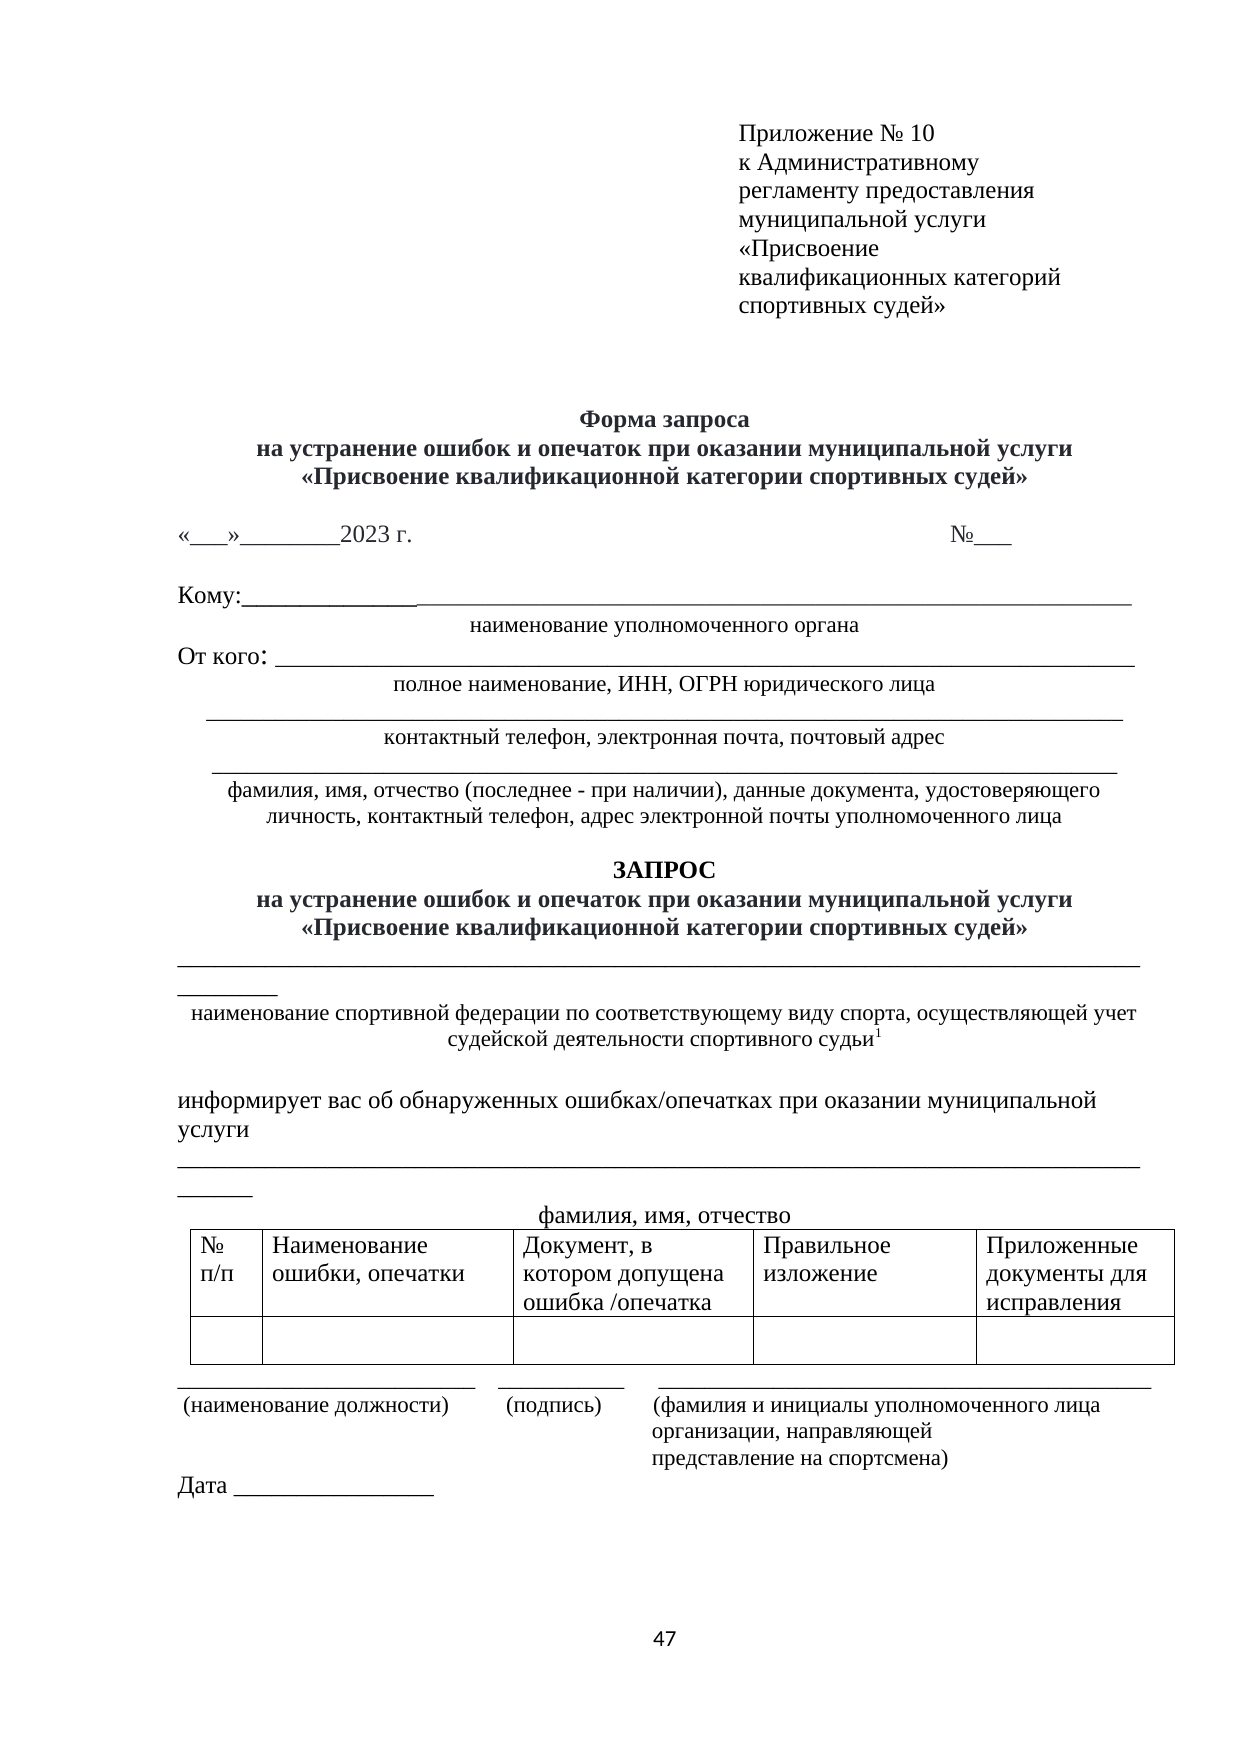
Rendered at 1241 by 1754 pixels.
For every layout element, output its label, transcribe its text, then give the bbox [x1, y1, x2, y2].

text «Присвоение квалификационной категории спортивных судей» [177, 461, 1152, 490]
table_cell [191, 1317, 262, 1363]
table_cell [977, 1317, 1174, 1363]
text Дата ________________ [177, 1470, 1152, 1499]
text Приложение № 10 [177, 118, 1152, 147]
text фамилия, имя, отчество [177, 1200, 1152, 1229]
text информирует вас об обнаруженных ошибках/опечатках при оказании муниципальной услуги [177, 1085, 1152, 1142]
text муниципальной услуги [177, 204, 1152, 233]
text квалификационных категорий [177, 262, 1152, 291]
text регламенту предоставления [177, 176, 1152, 204]
text спортивных судей» [177, 291, 1152, 319]
text контактный телефон, электронная почта, почтовый адрес [177, 723, 1152, 749]
text наименование спортивной федерации по соответствующему виду спорта, осуществляющей учет судейской деятельности спортивного судьи1 [177, 999, 1152, 1051]
table_header Правильное изложение [754, 1230, 976, 1316]
text _______________________________________________________________________________ [177, 749, 1152, 776]
table_header Приложенные документы для исправления [977, 1230, 1174, 1316]
table_cell [263, 1317, 513, 1363]
table_cell [754, 1317, 976, 1363]
table_header Наименование ошибки, опечатки [263, 1230, 513, 1316]
text к Административному [177, 147, 1152, 176]
table_header Документ, в котором допущена ошибка /опечатка [514, 1230, 753, 1316]
text полное наименование, ИНН, ОГРН юридического лица [177, 671, 1152, 697]
text _____________________________________________________________________________________ [177, 941, 1152, 999]
text (наименование должности) (подпись) (фамилия и инициалы уполномоченного лица [177, 1391, 1152, 1417]
subtitle на устранение ошибок и опечаток при оказании муниципальной услуги [177, 884, 1152, 912]
table_header № п/п [191, 1230, 262, 1316]
text ________________________________________________________________________________ [177, 697, 1152, 723]
text «___»________2023 г. №___ [177, 519, 1152, 548]
text «Присвоение квалификационной категории спортивных судей» [177, 912, 1152, 941]
subtitle Форма запроса на устранение ошибок и опечаток при оказании муниципальной услуги [177, 404, 1152, 461]
text представление на спортсмена) [177, 1444, 1152, 1470]
text «Присвоение [177, 233, 1152, 262]
text __________________________ ___________ ___________________________________________ [177, 1364, 1152, 1391]
subtitle ЗАПРОС [177, 855, 1152, 884]
text ___________________________________________________________________________________ [177, 1142, 1152, 1200]
text организации, направляющей [177, 1417, 1152, 1444]
text От кого: ___________________________________________________________________________ [177, 637, 1152, 671]
text Кому:________________________________________________________________ [177, 576, 1152, 611]
table_cell [514, 1317, 753, 1363]
text фамилия, имя, отчество (последнее - при наличии), данные документа, удостоверяющего личность, контактный телефон, адрес электронной почты уполномоченного лица [177, 776, 1152, 829]
text наименование уполномоченного органа [177, 611, 1152, 637]
